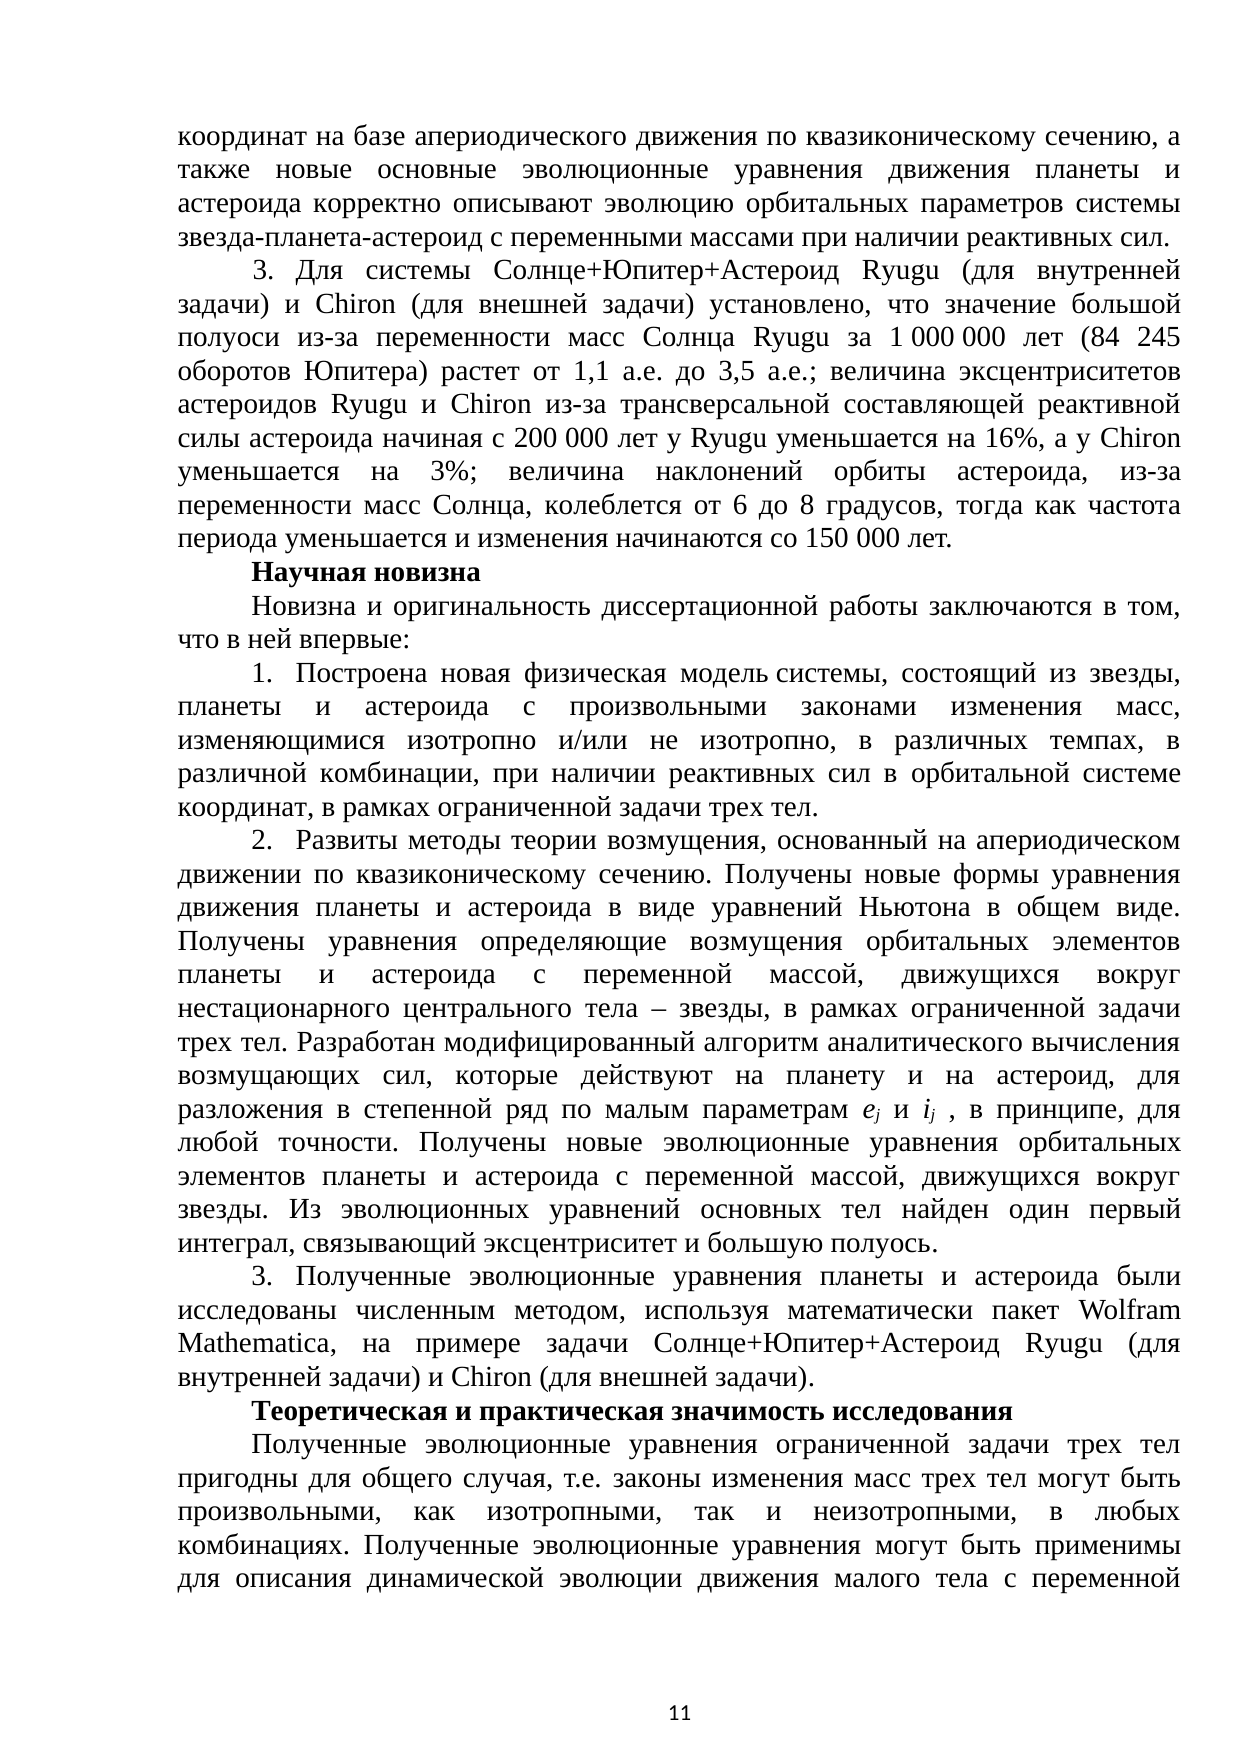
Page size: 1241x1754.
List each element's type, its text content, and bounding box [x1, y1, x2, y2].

list Для системы Солнце+Юпитер+Астероид Ryugu (для внутренней задачи) и Chiron (для внешней задачи) установлено, что значение большой полуоси из-за переменности масс Солнца Ryugu за 1 000 000 лет (84 245 оборотов Юпитера) растет от 1,1 а.е. до 3,5 а.е.; величина эксцентриситетов астероидов Ryugu и Chiron из-за трансверсальной составляющей реактивной силы астероида начиная с 200 000 лет у Ryugu уменьшается на 16%, а у Chiron уменьшается на 3%; величина наклонений орбиты астероида, из-за переменности масс Солнца, колеблется от 6 до 8 градусов, тогда как частота периода уменьшается и изменения начинаются со 150 000 лет. [177, 252, 1181, 554]
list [177, 118, 1181, 252]
text Новизна и оригинальность диссертационной работы заключаются в том, что в ней впервые: [177, 588, 1181, 655]
text Теоретическая и практическая значимость исследования [177, 1393, 1181, 1426]
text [177, 1426, 1181, 1594]
list Полученные эволюционные уравнения планеты и астероида были исследованы численным методом, используя математически пакет Wolfram Mathematica, на примере задачи Солнце+Юпитер+Астероид Ryugu (для внутренней задачи) и Chiron (для внешней задачи). [177, 1258, 1181, 1393]
list Развиты методы теории возмущения, основанный на апериодическом движении по квазиконическому сечению. Получены новые формы уравнения движения планеты и астероида в виде уравнений Ньютона в общем виде. Получены уравнения определяющие возмущения орбитальных элементов планеты и астероида с переменной массой, движущихся вокруг нестационарного центрального тела – звезды, в рамках ограниченной задачи трех тел. Разработан модифицированный алгоритм аналитического вычисления возмущающих сил, которые действуют на планету и на астероид, для разложения в степенной ряд по малым параметрам ej и ij , в принципе, для любой точности. Получены новые эволюционные уравнения орбитальных элементов планеты и астероида с переменной массой, движущихся вокруг звезды. Из эволюционных уравнений основных тел найден один первый интеграл, связывающий эксцентриситет и большую полуось. [177, 822, 1181, 1258]
list Научная новизна [251, 554, 1181, 588]
list Построена новая физическая модель системы, состоящий из звезды, планеты и астероида с произвольными законами изменения масс, изменяющимися изотропно и/или не изотропно, в различных темпах, в различной комбинации, при наличии реактивных сил в орбитальной системе координат, в рамках ограниченной задачи трех тел. [177, 655, 1181, 822]
